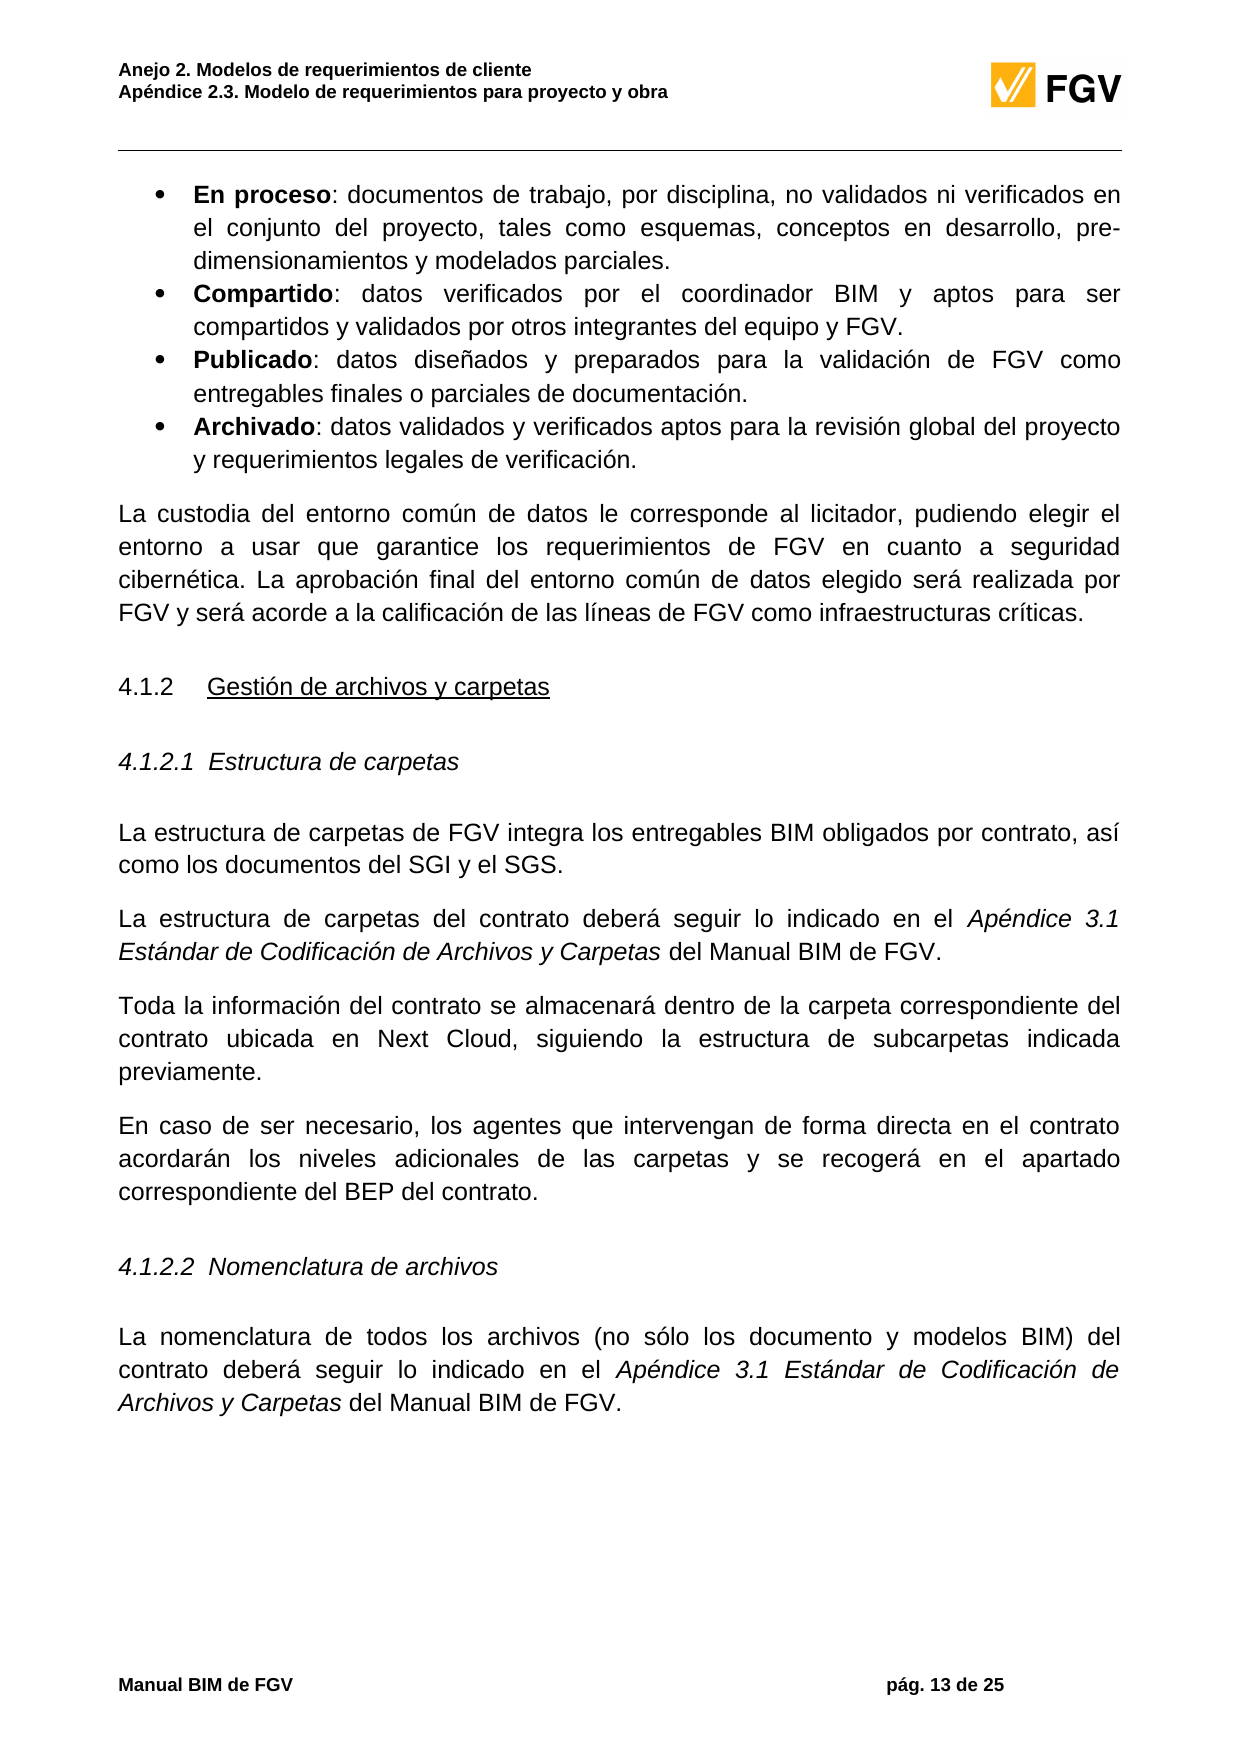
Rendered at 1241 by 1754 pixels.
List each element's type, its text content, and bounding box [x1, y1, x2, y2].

text Nomenclatura de archivos [118, 1252, 1122, 1281]
picture [983, 55, 1130, 116]
text Estructura de carpetas [118, 747, 1122, 776]
list En proceso: documentos de trabajo, por disciplina, no validados ni verificados en el conjunto del proyecto, tales como esquemas, conceptos en desarrollo, pre-dimensionamientos y modelados parciales. [156, 180, 1122, 275]
text La estructura de carpetas del contrato deberá seguir lo indicado en el Apéndice 3.1 Estándar de Codificación de Archivos y Carpetas del Manual BIM de FGV. [118, 904, 1122, 966]
subtitle Gestión de archivos y carpetas [118, 672, 1122, 701]
text La estructura de carpetas de FGV integra los entregables BIM obligados por contrato, así como los documentos del SGI y el SGS. [118, 817, 1122, 879]
list Archivado: datos validados y verificados aptos para la revisión global del proyecto y requerimientos legales de verificación. [156, 412, 1122, 473]
text La nomenclatura de todos los archivos (no sólo los documento y modelos BIM) del contrato deberá seguir lo indicado en el Apéndice 3.1 Estándar de Codificación de Archivos y Carpetas del Manual BIM de FGV. [118, 1322, 1122, 1417]
list Publicado: datos diseñados y preparados para la validación de FGV como entregables finales o parciales de documentación. [156, 345, 1122, 407]
text La custodia del entorno común de datos le corresponde al licitador, pudiendo elegir el entorno a usar que garantice los requerimientos de FGV en cuanto a seguridad cibernética. La aprobación final del entorno común de datos elegido será realizada por FGV y será acorde a la calificación de las líneas de FGV como infraestructuras críticas. [118, 498, 1122, 626]
text En caso de ser necesario, los agentes que intervengan de forma directa en el contrato acordarán los niveles adicionales de las carpetas y se recogerá en el apartado correspondiente del BEP del contrato. [118, 1111, 1122, 1206]
text Toda la información del contrato se almacenará dentro de la carpeta correspondiente del contrato ubicada en Next Cloud, siguiendo la estructura de subcarpetas indicada previamente. [118, 991, 1122, 1086]
list Compartido: datos verificados por el coordinador BIM y aptos para ser compartidos y validados por otros integrantes del equipo y FGV. [156, 279, 1122, 341]
